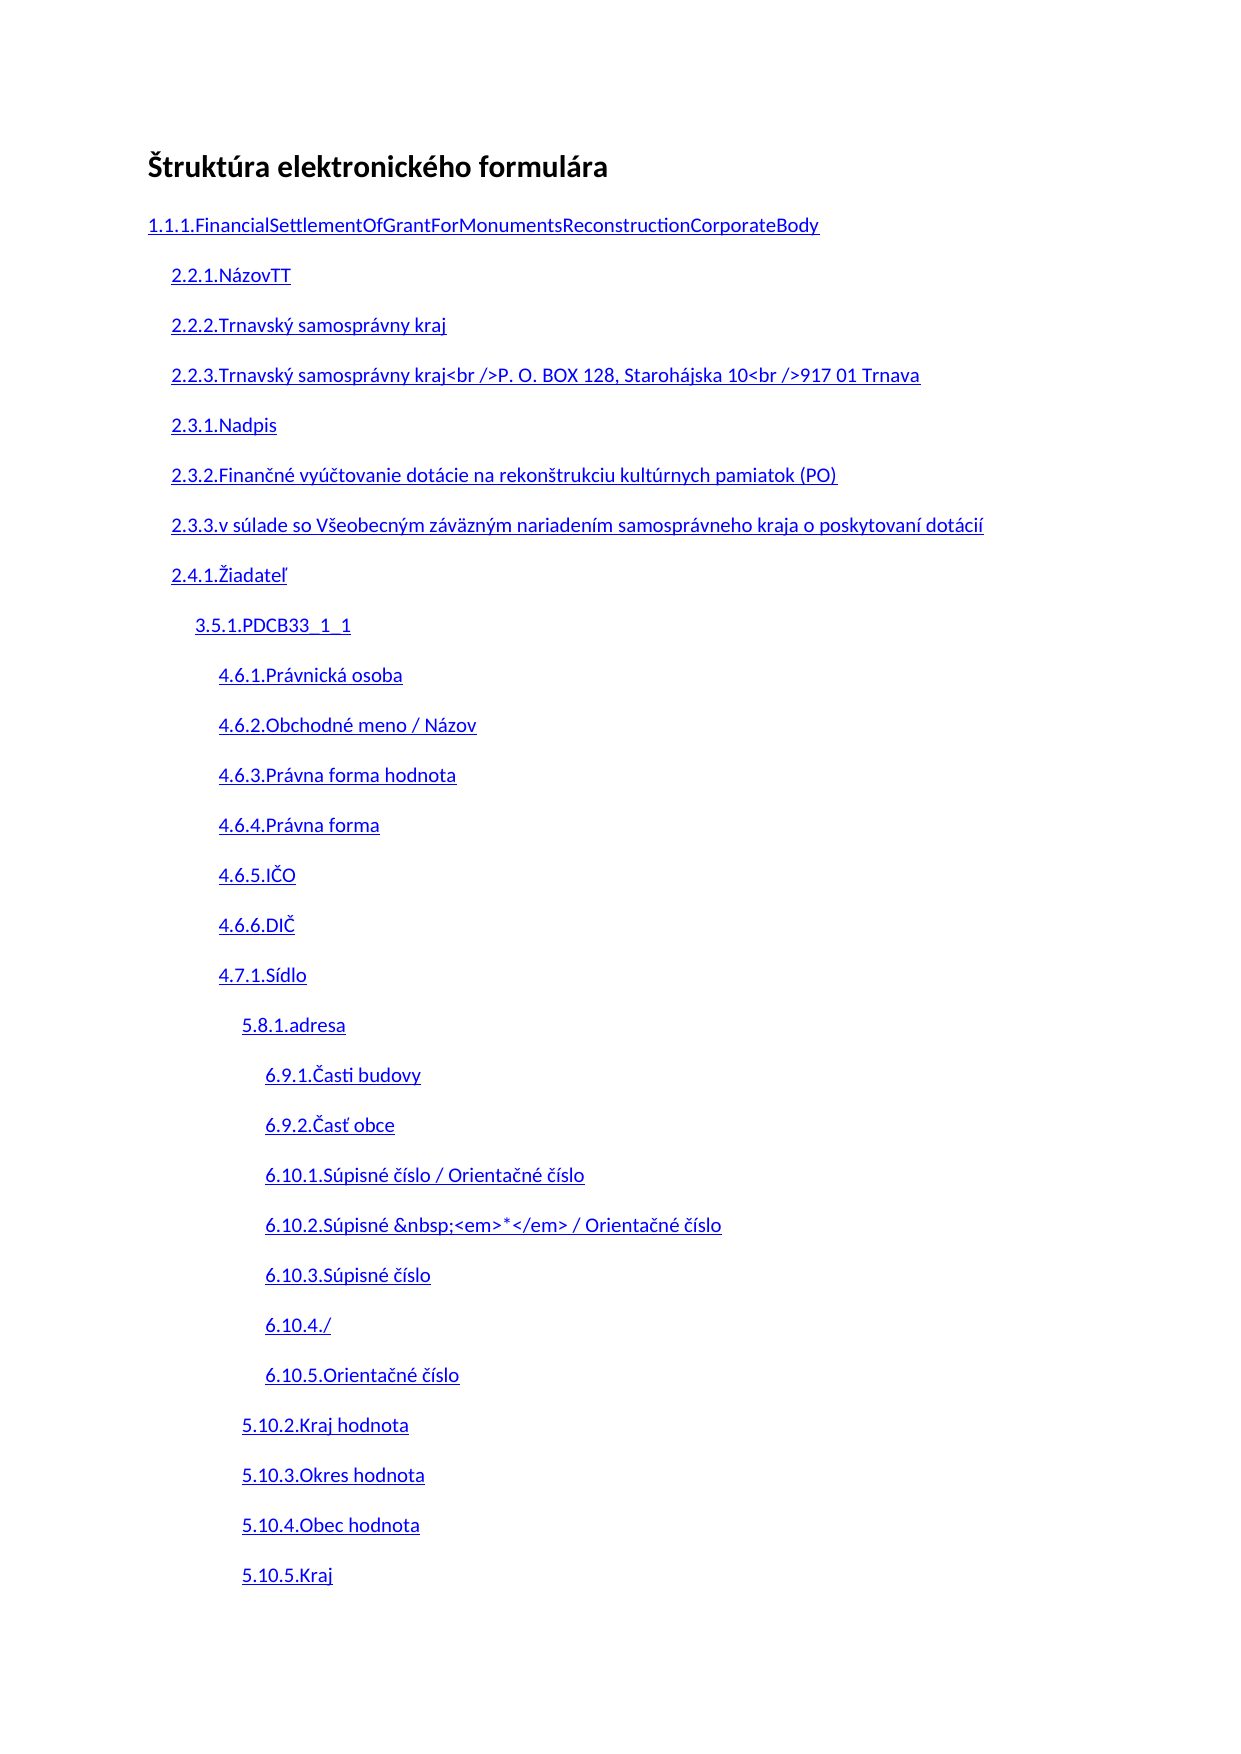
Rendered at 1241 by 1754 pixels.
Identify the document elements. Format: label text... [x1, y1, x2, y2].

text 1.1.1.FinancialSettlementOfGrantForMonumentsReconstructionCorporateBody [148, 212, 1093, 238]
text 6.9.2.Časť obce [148, 1112, 1093, 1138]
text 2.2.2.Trnavský samosprávny kraj [148, 312, 1093, 338]
text Štruktúra elektronického formulára [148, 148, 1093, 186]
text 4.7.1.Sídlo [148, 962, 1093, 988]
text 2.3.3.v súlade so Všeobecným záväzným nariadením samosprávneho kraja o poskytovaní dotácií [148, 512, 1093, 538]
text 5.10.5.Kraj [148, 1562, 1093, 1588]
text 4.6.6.DIČ [148, 912, 1093, 938]
text 4.6.5.IČO [148, 862, 1093, 888]
text 2.2.3.Trnavský samosprávny kraj<br />P. O. BOX 128, Starohájska 10<br />917 01 Trnava [148, 362, 1093, 388]
text 4.6.2.Obchodné meno / Názov [148, 712, 1093, 738]
text 5.10.3.Okres hodnota [148, 1462, 1093, 1488]
text 3.5.1.PDCB33_1_1 [148, 612, 1093, 638]
text 6.10.2.Súpisné &nbsp;<em>*</em> / Orientačné číslo [148, 1212, 1093, 1238]
text 2.3.1.Nadpis [148, 412, 1093, 438]
text 6.9.1.Časti budovy [148, 1062, 1093, 1088]
text 6.10.3.Súpisné číslo [148, 1262, 1093, 1288]
text 4.6.3.Právna forma hodnota [148, 762, 1093, 788]
text 6.10.5.Orientačné číslo [148, 1362, 1093, 1388]
text 5.8.1.adresa [148, 1012, 1093, 1038]
text 2.4.1.Žiadateľ [148, 562, 1093, 588]
text 5.10.4.Obec hodnota [148, 1512, 1093, 1538]
text 2.3.2.Finančné vyúčtovanie dotácie na rekonštrukciu kultúrnych pamiatok (PO) [148, 462, 1093, 488]
text 2.2.1.NázovTT [148, 262, 1093, 288]
text 6.10.1.Súpisné číslo / Orientačné číslo [148, 1162, 1093, 1188]
text 5.10.2.Kraj hodnota [148, 1412, 1093, 1438]
text 6.10.4./ [148, 1312, 1093, 1338]
text 4.6.1.Právnická osoba [148, 662, 1093, 688]
text 4.6.4.Právna forma [148, 812, 1093, 838]
